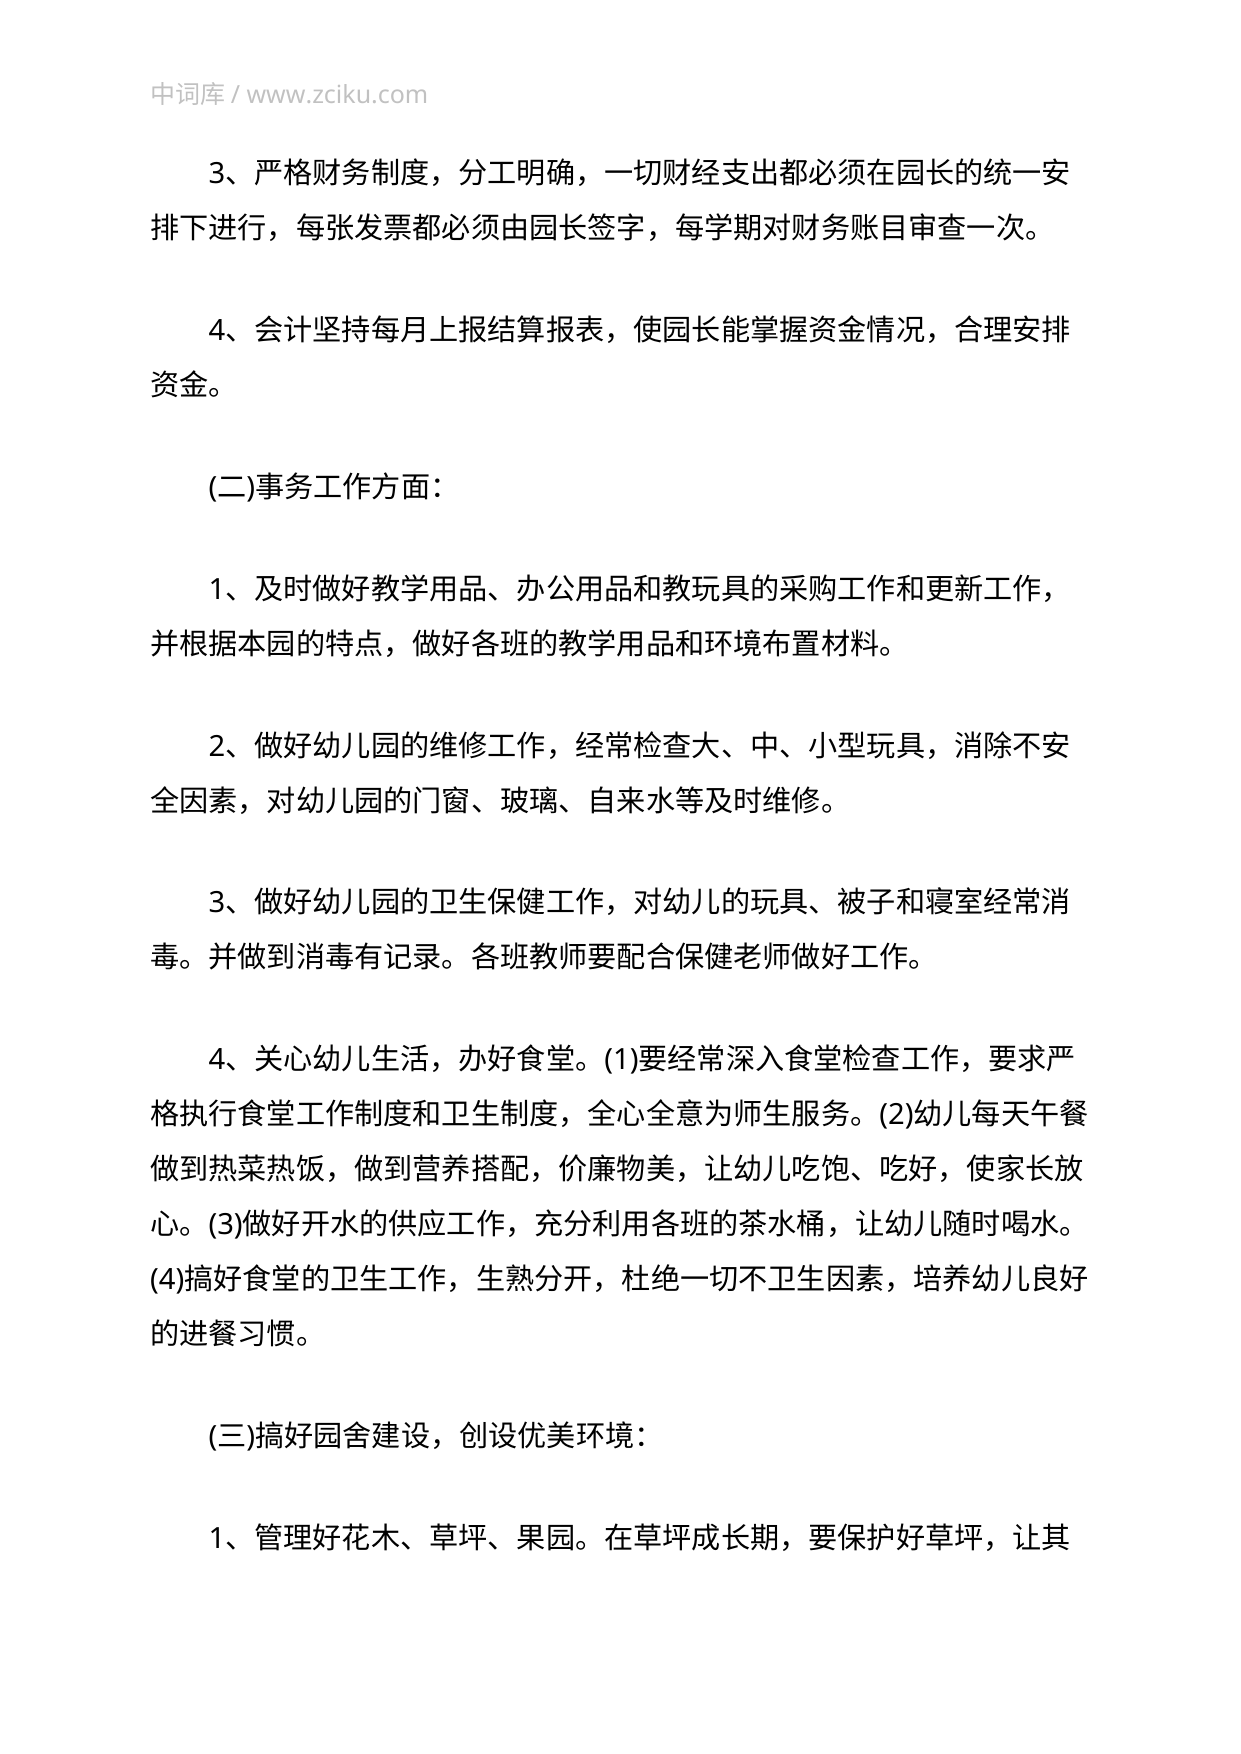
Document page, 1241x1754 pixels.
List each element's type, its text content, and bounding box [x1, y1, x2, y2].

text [150, 1514, 1090, 1557]
text 4、会计坚持每月上报结算报表，使园长能掌握资金情况，合理安排资金。 [150, 307, 1090, 404]
text 4、关心幼儿生活，办好食堂。(1)要经常深入食堂检查工作，要求严格执行食堂工作制度和卫生制度，全心全意为师生服务。(2)幼儿每天午餐做到热菜热饭，做到营养搭配，价廉物美，让幼儿吃饱、吃好，使家长放心。(3)做好开水的供应工作，充分利用各班的茶水桶，让幼儿随时喝水。(4)搞好食堂的卫生工作，生熟分开，杜绝一切不卫生因素，培养幼儿良好的进餐习惯。 [150, 1036, 1090, 1353]
text 3、做好幼儿园的卫生保健工作，对幼儿的玩具、被子和寝室经常消毒。并做到消毒有记录。各班教师要配合保健老师做好工作。 [150, 879, 1090, 976]
text 1、及时做好教学用品、办公用品和教玩具的采购工作和更新工作，并根据本园的特点，做好各班的教学用品和环境布置材料。 [150, 566, 1090, 663]
text (三)搞好园舍建设，创设优美环境： [150, 1412, 1090, 1455]
text 2、做好幼儿园的维修工作，经常检查大、中、小型玩具，消除不安全因素，对幼儿园的门窗、玻璃、自来水等及时维修。 [150, 722, 1090, 819]
text (二)事务工作方面： [150, 463, 1090, 506]
text 3、严格财务制度，分工明确，一切财经支出都必须在园长的统一安排下进行，每张发票都必须由园长签字，每学期对财务账目审查一次。 [150, 150, 1090, 247]
